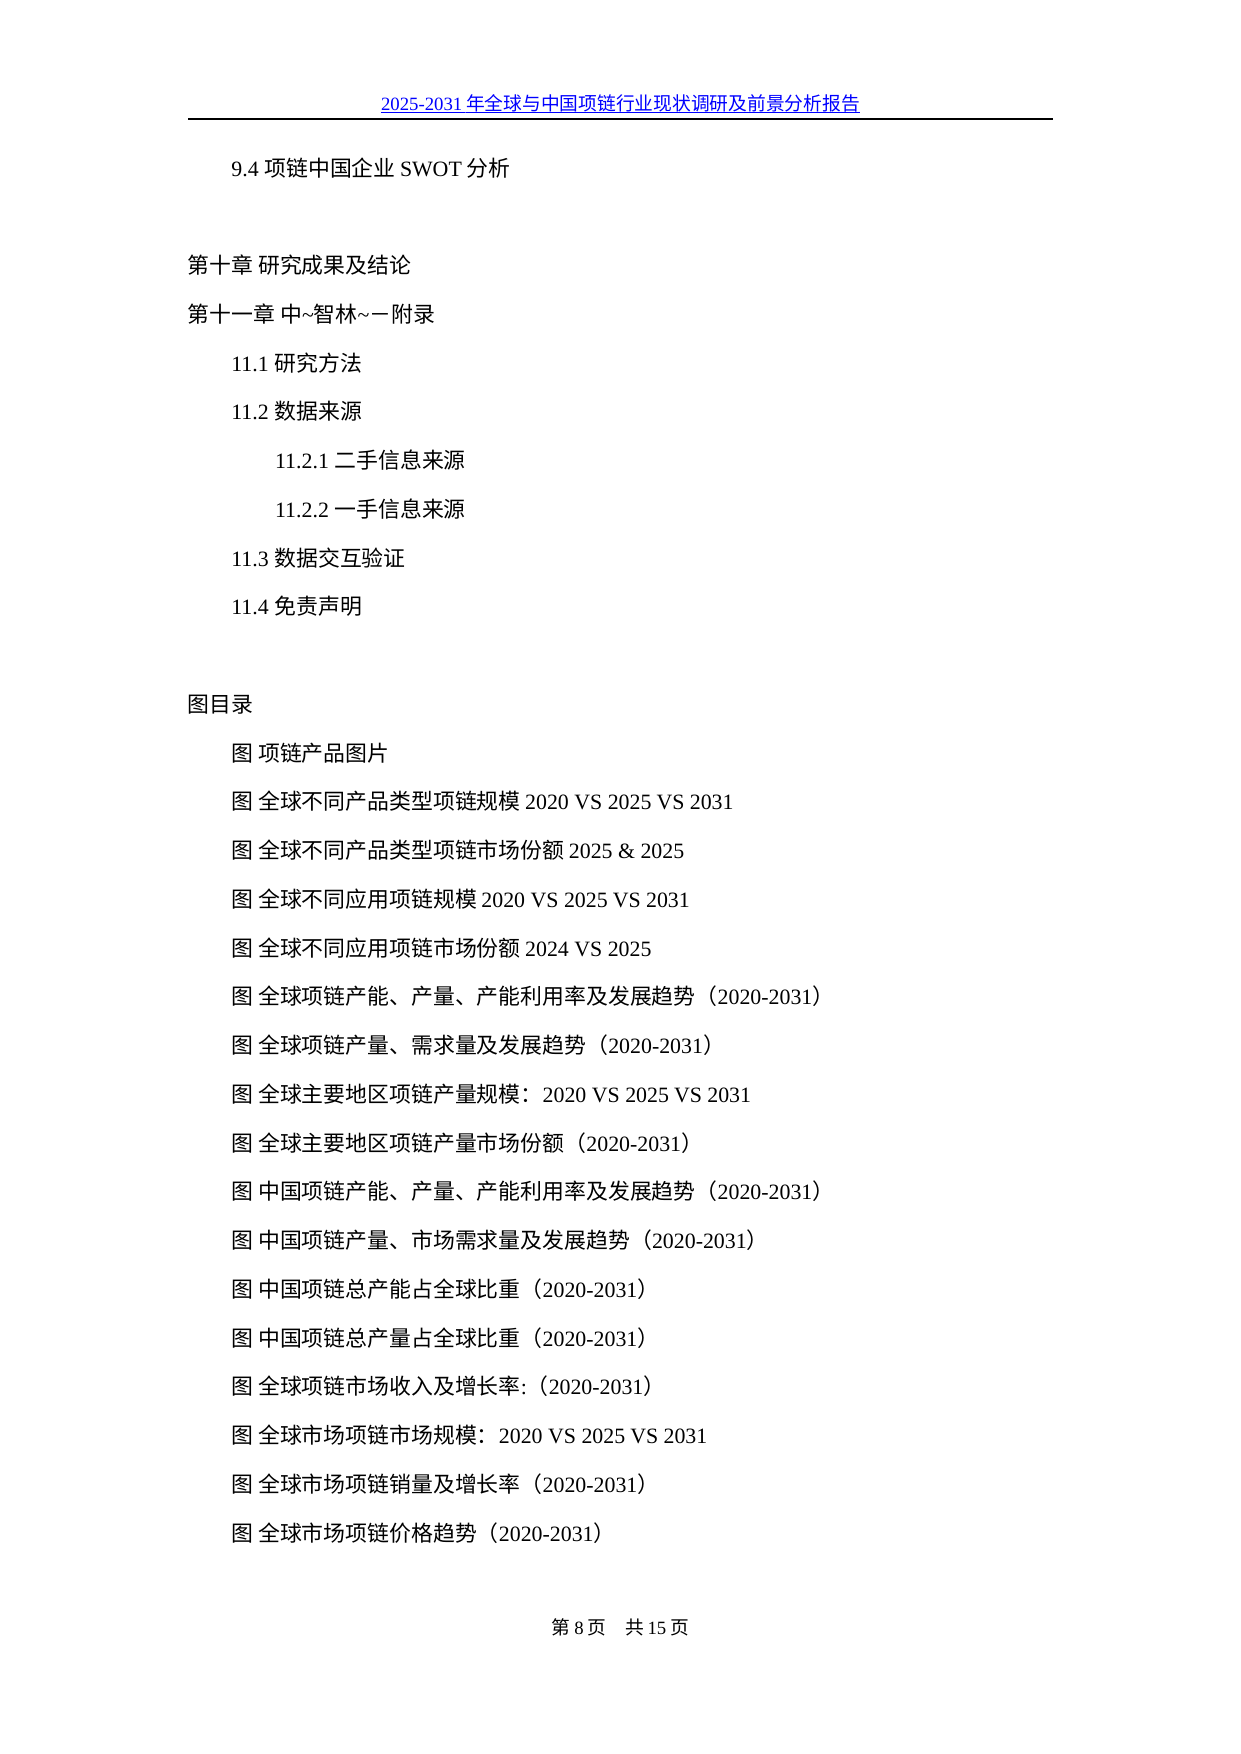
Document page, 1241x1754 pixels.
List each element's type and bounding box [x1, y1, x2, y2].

text [187, 150, 1053, 1548]
